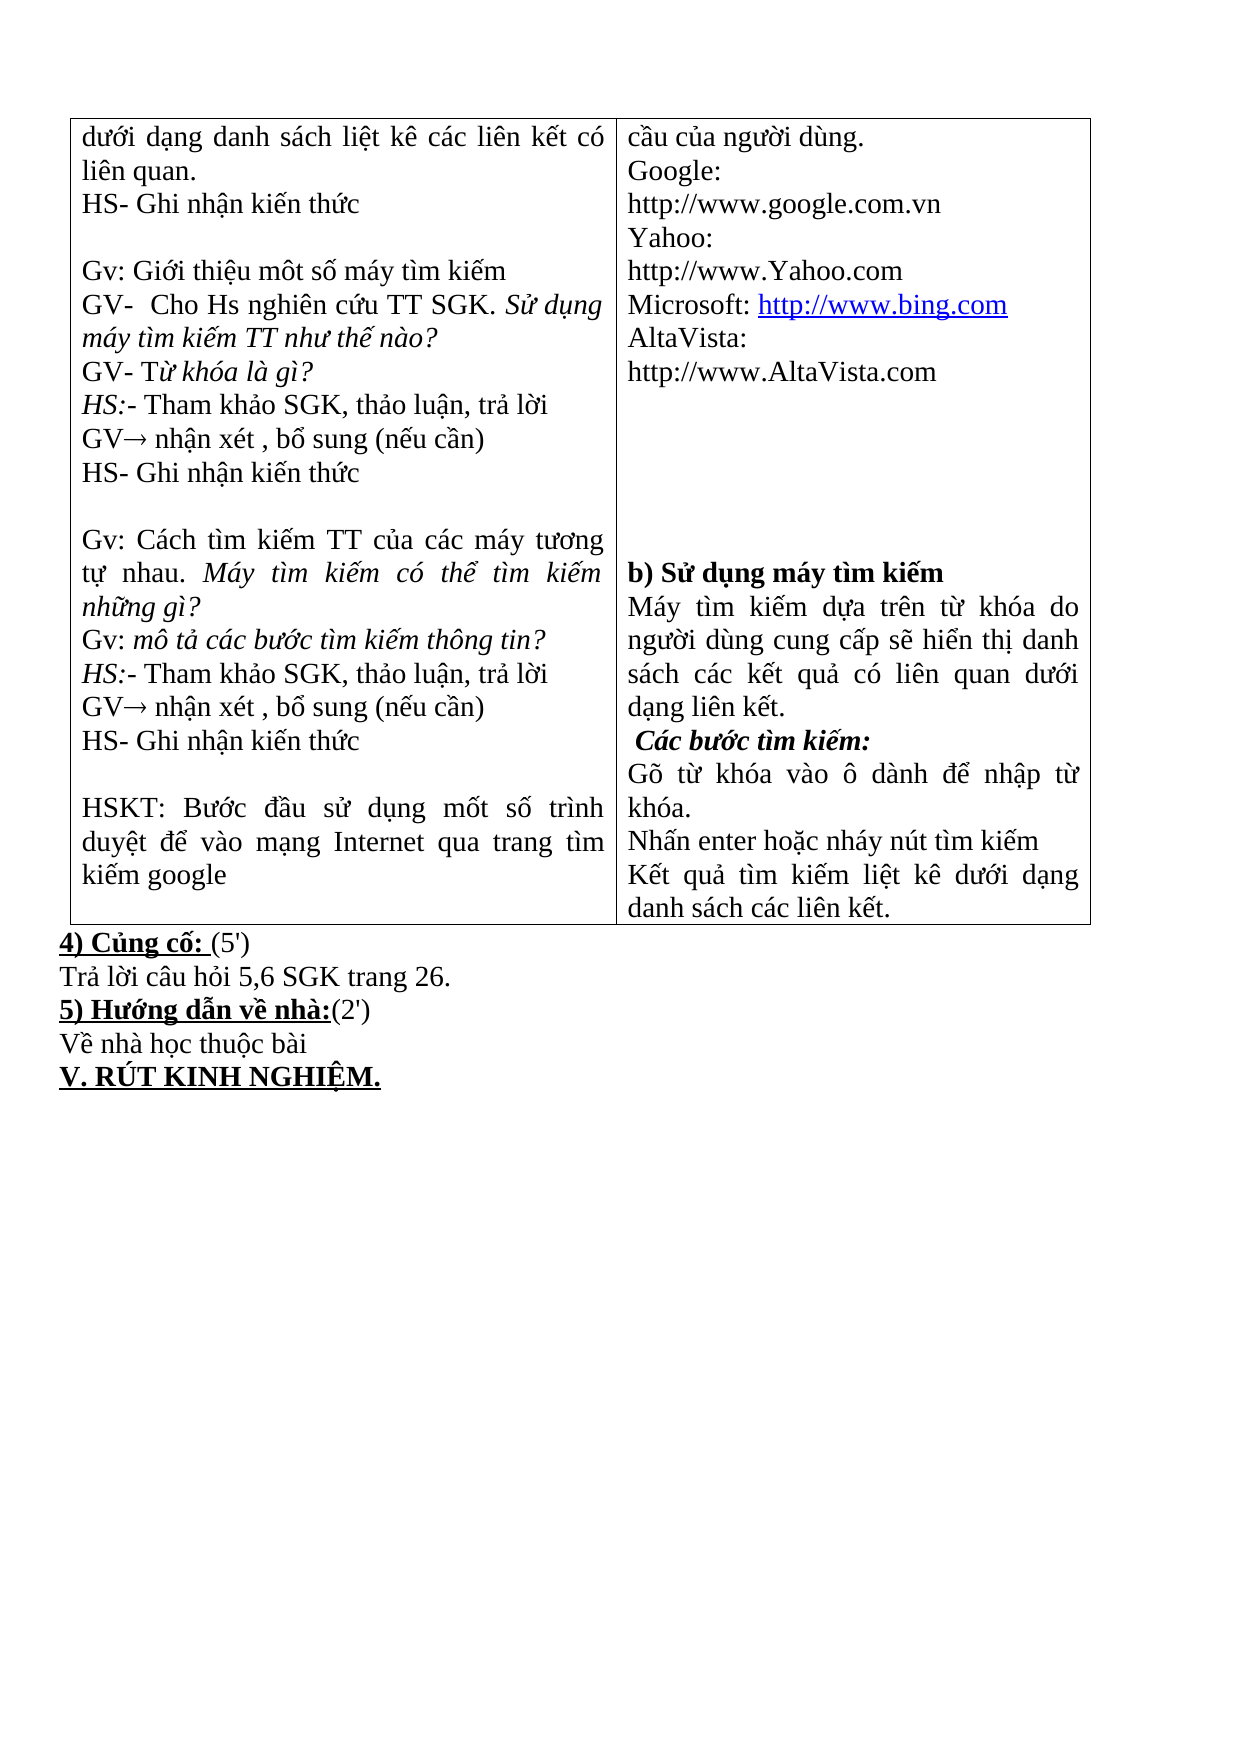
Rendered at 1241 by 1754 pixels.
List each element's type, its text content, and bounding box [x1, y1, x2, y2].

text 4) Củng cố: (5') [59, 925, 1063, 959]
text Về nhà học thuộc bài [59, 1026, 1063, 1059]
text V. RÚT KINH NGHIỆM. [59, 1059, 1063, 1093]
text 5) Hướng dẫn về nhà:(2') [59, 992, 1063, 1026]
text Trả lời câu hỏi 5,6 SGK trang 26. [59, 959, 1063, 992]
